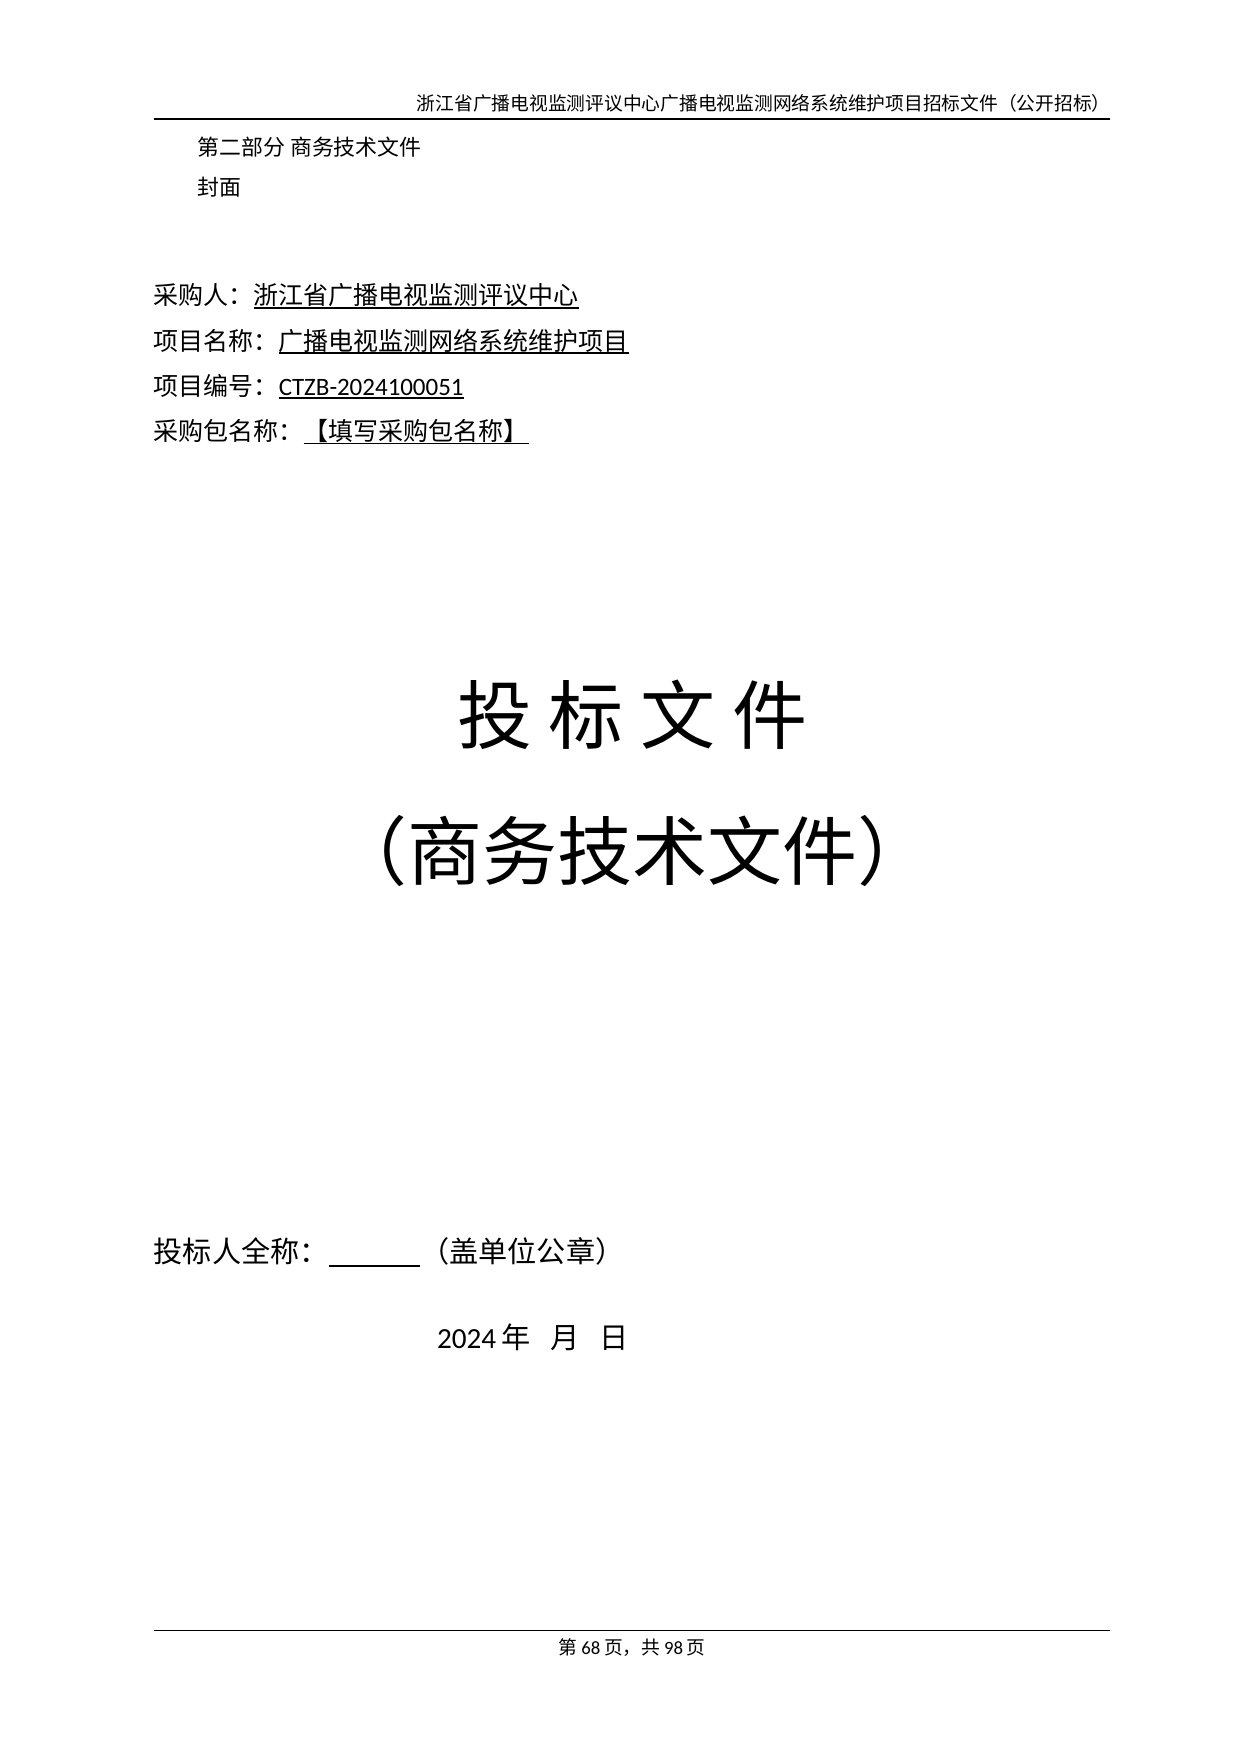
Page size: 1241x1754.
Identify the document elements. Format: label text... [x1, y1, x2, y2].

text 采购包名称：【填写采购包名称】 [153, 412, 1110, 448]
text 投 标 文 件 [153, 657, 1110, 766]
text 项目名称：广播电视监测网络系统维护项目 [153, 321, 1110, 357]
text 投标人全称： （盖单位公章） [153, 1228, 1110, 1271]
text 采购人：浙江省广播电视监测评议中心 [153, 276, 1110, 312]
text （商务技术文件） [153, 793, 1110, 901]
subtitle 第二部分 商务技术文件 [153, 130, 1110, 162]
text 2024年 月 日 [380, 1314, 1110, 1357]
text 项目编号：CTZB-2024100051 [153, 366, 1110, 403]
subtitle 封面 [153, 169, 1110, 201]
